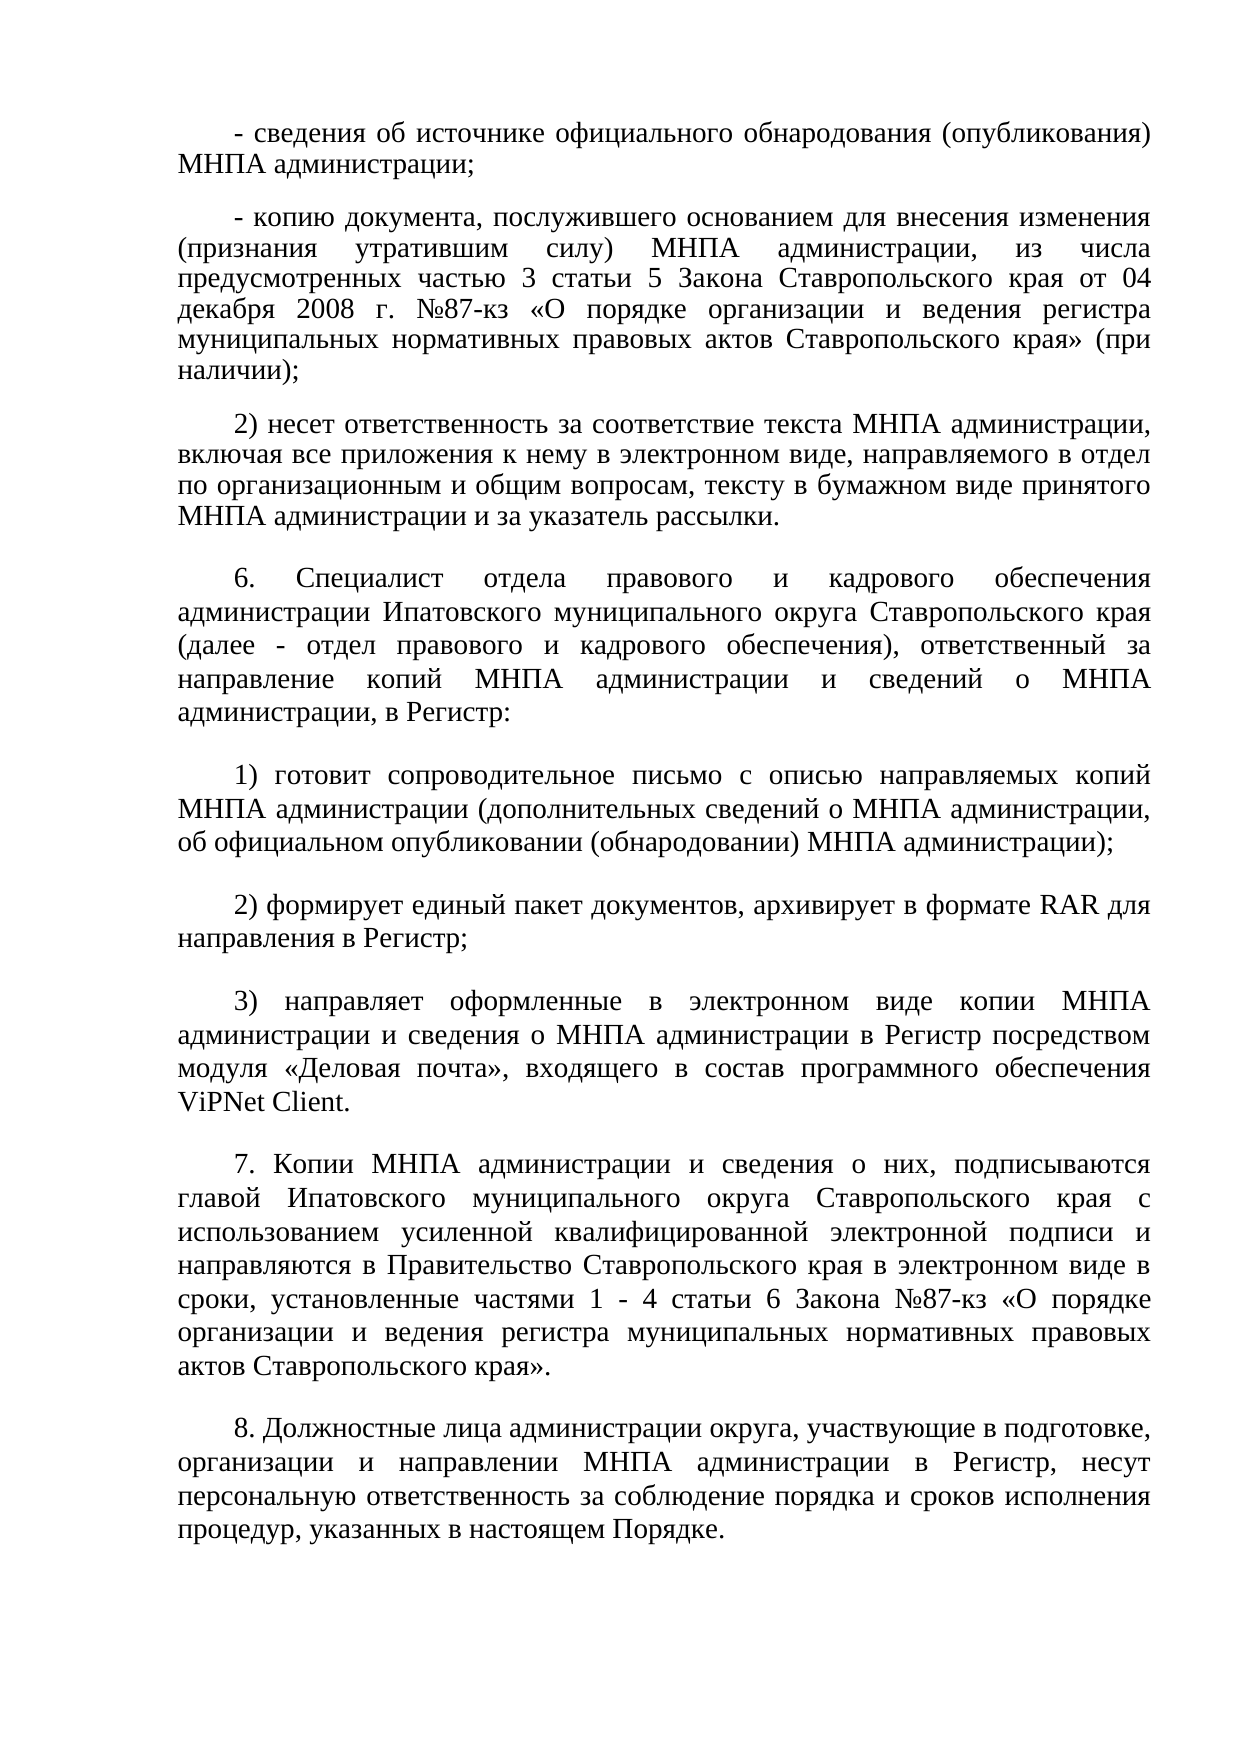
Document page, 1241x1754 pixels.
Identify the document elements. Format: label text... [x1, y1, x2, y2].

text 6. Специалист отдела правового и кадрового обеспечения администрации Ипатовского муниципального округа Ставропольского края (далее - отдел правового и кадрового обеспечения), ответственный за направление копий МНПА администрации и сведений о МНПА администрации, в Регистр: [177, 560, 1152, 728]
text 8. Должностные лица администрации округа, участвующие в подготовке, организации и направлении МНПА администрации в Регистр, несут персональную ответственность за соблюдение порядка и сроков исполнения процедур, указанных в настоящем Порядке. [177, 1411, 1152, 1545]
text 2) несет ответственность за соответствие текста МНПА администрации, включая все приложения к нему в электронном виде, направляемого в отдел по организационным и общим вопросам, тексту в бумажном виде принятого МНПА администрации и за указатель рассылки. [177, 409, 1152, 531]
text - сведения об источнике официального обнародования (опубликования) МНПА администрации; [177, 118, 1152, 179]
text 2) формирует единый пакет документов, архивирует в формате RAR для направления в Регистр; [177, 887, 1152, 954]
text 1) готовит сопроводительное письмо с описью направляемых копий МНПА администрации (дополнительных сведений о МНПА администрации, об официальном опубликовании (обнародовании) МНПА администрации); [177, 757, 1152, 858]
text 7. Копии МНПА администрации и сведения о них, подписываются главой Ипатовского муниципального округа Ставропольского края с использованием усиленной квалифицированной электронной подписи и направляются в Правительство Ставропольского края в электронном виде в сроки, установленные частями 1 - 4 статьи 6 Закона №87-кз «О порядке организации и ведения регистра муниципальных нормативных правовых актов Ставропольского края». [177, 1147, 1152, 1381]
text 3) направляет оформленные в электронном виде копии МНПА администрации и сведения о МНПА администрации в Регистр посредством модуля «Деловая почта», входящего в состав программного обеспечения ViPNet Client. [177, 983, 1152, 1117]
text - копию документа, послужившего основанием для внесения изменения (признания утратившим силу) МНПА администрации, из числа предусмотренных частью 3 статьи 5 Закона Ставропольского края от 04 декабря 2008 г. №87-кз «О порядке организации и ведения регистра муниципальных нормативных правовых актов Ставропольского края» (при наличии); [177, 202, 1152, 386]
